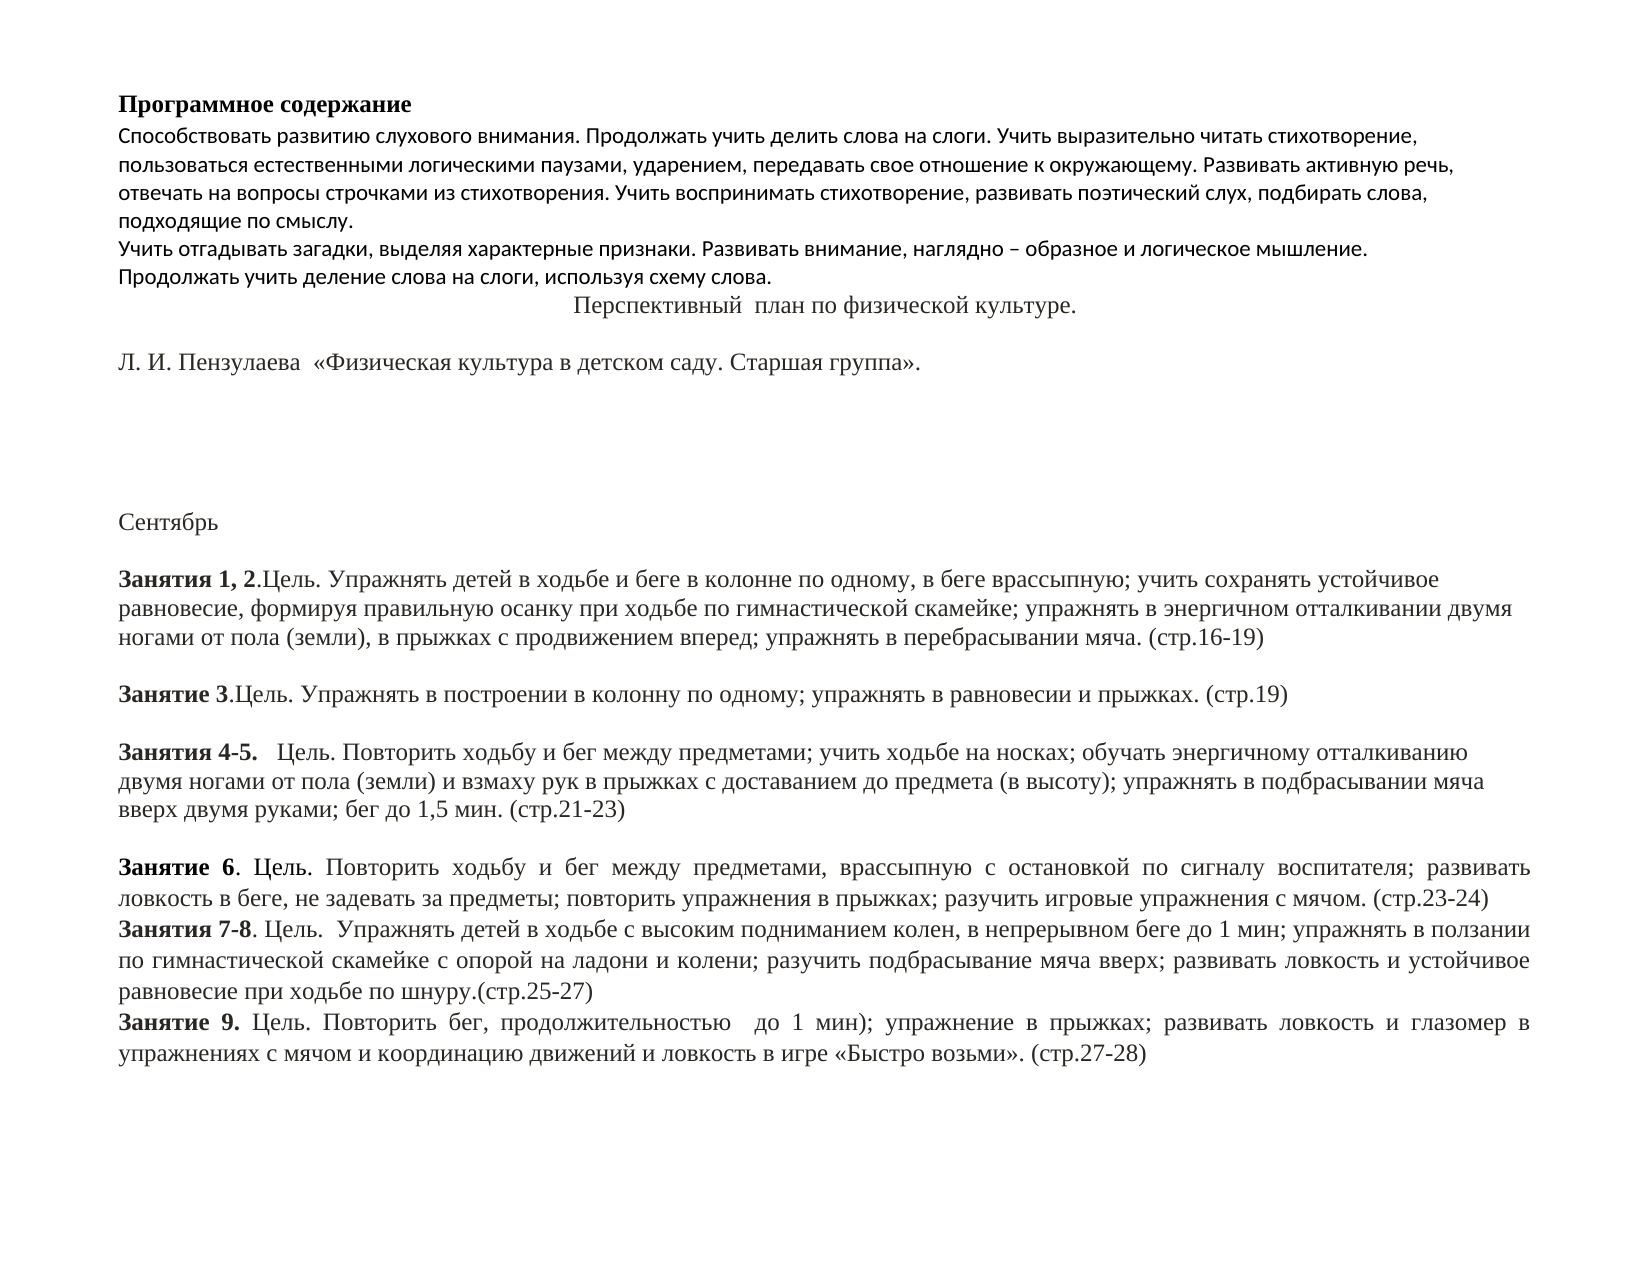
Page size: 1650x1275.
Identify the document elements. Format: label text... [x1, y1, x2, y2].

text Способствовать развитию слухового внимания. Продолжать учить делить слова на слоги. Учить выразительно читать стихотворение, пользоваться естественными логическими паузами, ударением, передавать свое отношение к окружающему. Развивать активную речь, отвечать на вопросы строчками из стихотворения. Учить воспринимать стихотворение, развивать поэтический слух, подбирать слова, подходящие по смыслу. [118, 122, 1532, 234]
text Занятия 1, 2.Цель. Упражнять детей в ходьбе и беге в колонне по одному, в беге врассыпную; учить сохранять устойчивое равновесие, формируя правильную осанку при ходьбе по гимнастической скамейке; упражнять в энергичном отталкивании двумя ногами от пола (земли), в прыжках с продвижением вперед; упражнять в перебрасывании мяча. (стр.16-19) [118, 564, 1532, 651]
text Учить отгадывать загадки, выделяя характерные признаки. Развивать внимание, наглядно – образное и логическое мышление. [118, 234, 1532, 262]
text Занятие 3.Цель. Упражнять в построении в колонну по одному; упражнять в равновесии и прыжках. (стр.19) [118, 679, 1532, 708]
text Перспективный план по физической культуре. [118, 290, 1532, 318]
text Занятие 9. Цель. Повторить бег, продолжительностью до 1 мин); упражнение в прыжках; развивать ловкость и глазомер в упражнениях с мячом и координацию движений и ловкость в игре «Быстро возьми». (стр.27-28) [118, 1036, 1532, 1067]
text Программное содержание [118, 89, 1532, 117]
text Сентябрь [118, 507, 1532, 536]
text Занятия 7-8. Цель. Упражнять детей в ходьбе с высоким подниманием колен, в непрерывном беге до 1 мин; упражнять в ползании по гимнастической скамейке с опорой на ладони и колени; разучить подбрасывание мяча вверх; развивать ловкость и устойчивое равновесие при ходьбе по шнуру.(стр.25-27) [118, 974, 1532, 1005]
text Занятие 6. Цель. Повторить ходьбу и бег между предметами, врассыпную с остановкой по сигналу воспитателя; развивать ловкость в беге, не задевать за предметы; повторить упражнения в прыжках; разучить игровые упражнения с мячом. (стр.23-24) [118, 852, 1532, 912]
text Занятия 4-5. Цель. Повторить ходьбу и бег между предметами; учить ходьбе на носках; обучать энергичному отталкиванию двумя ногами от пола (земли) и взмаху рук в прыжках с доставанием до предмета (в высоту); упражнять в подбрасывании мяча вверх двумя руками; бег до 1,5 мин. (стр.21-23) [118, 737, 1532, 823]
text Продолжать учить деление слова на слоги, используя схему слова. [118, 262, 1532, 290]
text Л. И. Пензулаева «Физическая культура в детском саду. Старшая группа». [118, 347, 1532, 376]
